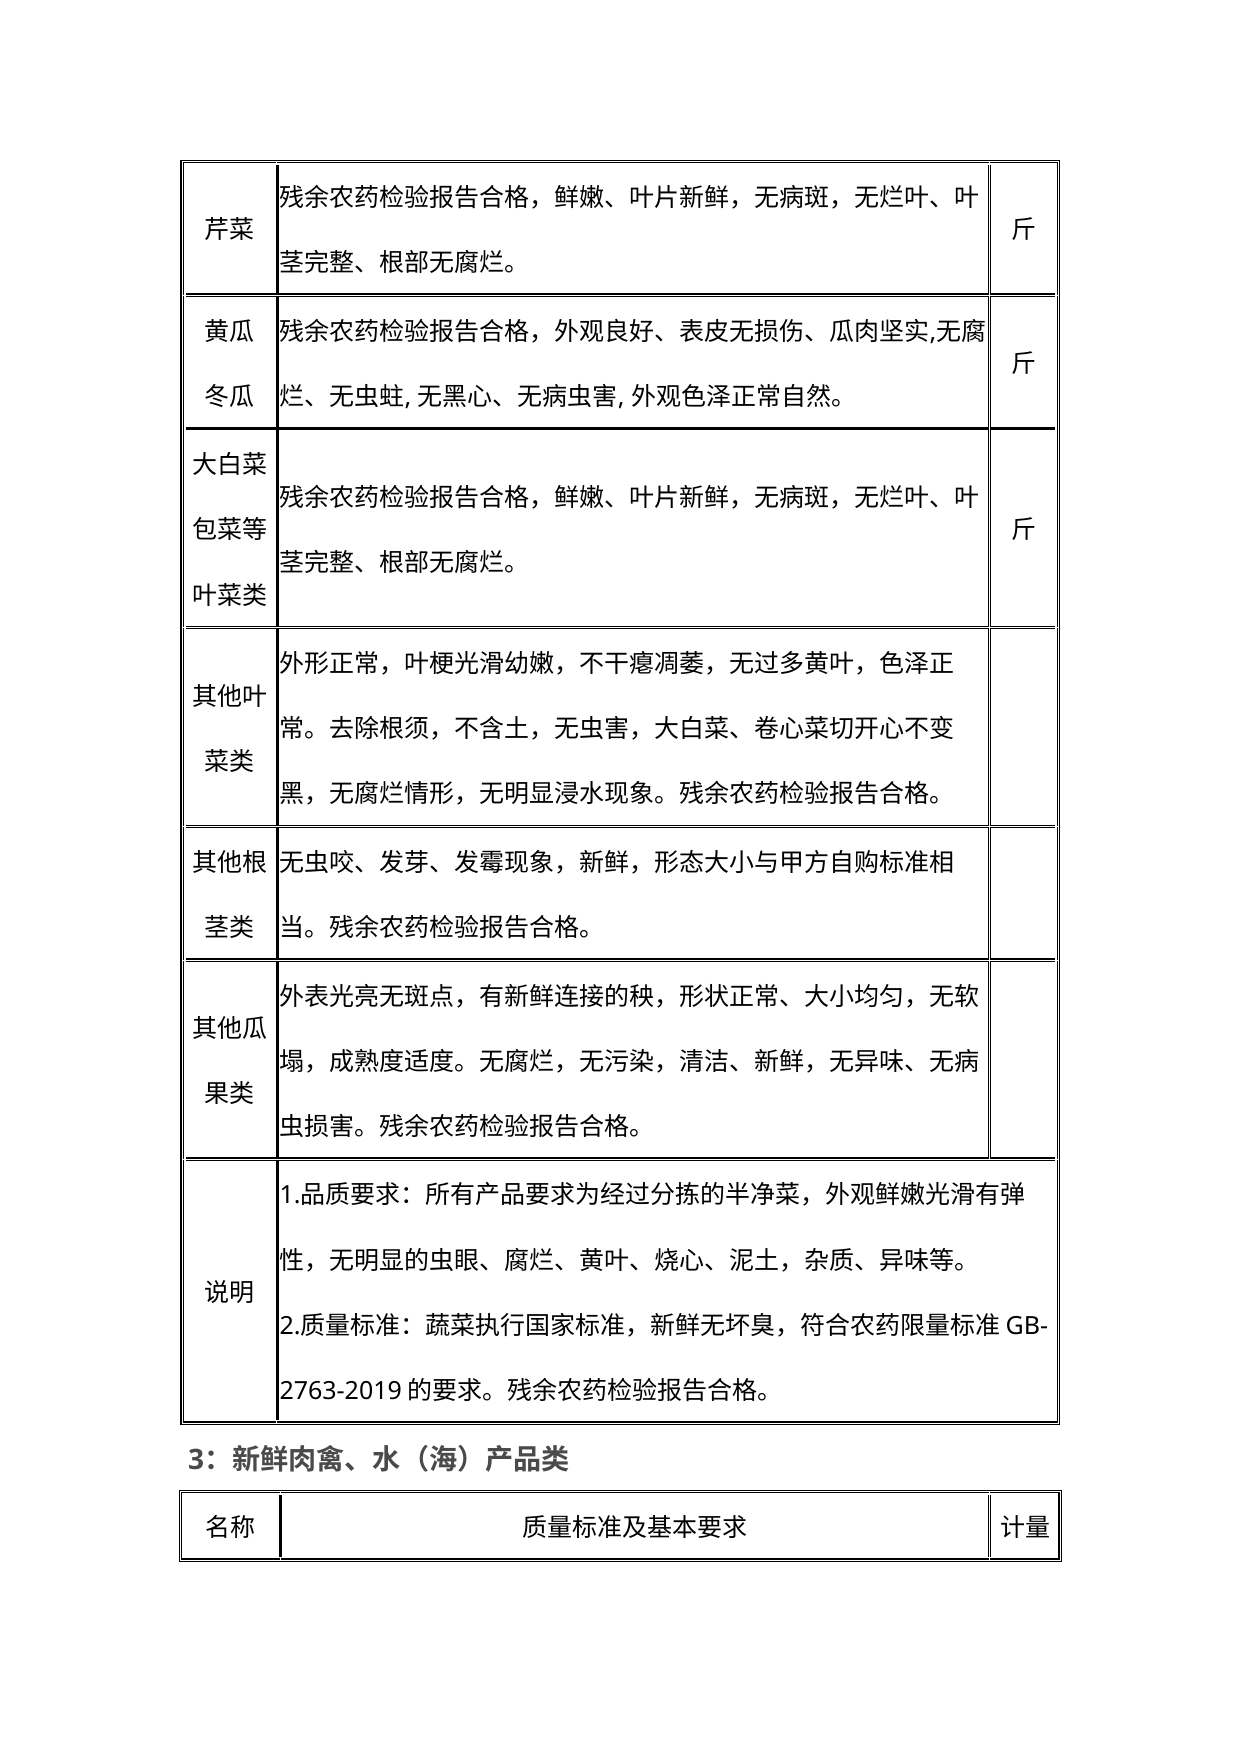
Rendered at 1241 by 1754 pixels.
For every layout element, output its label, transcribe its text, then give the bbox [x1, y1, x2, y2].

table_cell 其他叶菜类 [182, 626, 277, 825]
table_cell 外表光亮无斑点，有新鲜连接的秧，形状正常、大小均匀，无软塌，成熟度适度。无腐烂，无污染，清洁、新鲜，无异味、无病虫损害。残余农药检验报告合格。 [279, 962, 988, 1157]
table_cell 斤 [990, 163, 1057, 293]
table_cell 外形正常，叶梗光滑幼嫩，不干瘪凋萎，无过多黄叶，色泽正常。去除根须，不含土，无虫害，大白菜、卷心菜切开心不变黑，无腐烂情形，无明显浸水现象。残余农药检验报告合格。 [279, 629, 988, 825]
table_header 名称 [182, 1493, 280, 1558]
table_cell 其他瓜果类 [184, 958, 276, 1157]
table_cell 大白菜包菜等叶菜类 [184, 427, 276, 626]
table_cell 说明 [184, 1157, 277, 1421]
table_cell 其他根茎类 [182, 825, 277, 958]
table_cell 1.品质要求：所有产品要求为经过分拣的半净菜，外观鲜嫩光滑有弹性，无明显的虫眼、腐烂、黄叶、烧心、泥土，杂质、异味等。 2.质量标准：蔬菜执行国家标准，新鲜无坏臭，符合农药限量标准GB-2763-2019的要求。残余农药检验报告合格。 [277, 1157, 1057, 1421]
table_cell 斤 [991, 293, 1057, 427]
table_header 计量单位 [990, 1493, 1058, 1558]
table_cell 黄瓜 冬瓜 [184, 293, 276, 427]
text 3：新鲜肉禽、水（海）产品类 [188, 1425, 1052, 1490]
table_cell 残余农药检验报告合格，鲜嫩、叶片新鲜，无病斑，无烂叶、叶茎完整、根部无腐烂。 [277, 163, 990, 293]
table_cell 斤 [991, 427, 1057, 626]
table_cell 残余农药检验报告合格，鲜嫩、叶片新鲜，无病斑，无烂叶、叶茎完整、根部无腐烂。 [279, 430, 988, 626]
table_cell [990, 626, 1058, 825]
table_cell [991, 958, 1057, 1157]
table_cell 芹菜 [182, 161, 277, 293]
table_cell [990, 825, 1058, 958]
table_cell 残余农药检验报告合格，外观良好、表皮无损伤、瓜肉坚实,无腐烂、无虫蛀, 无黑心、无病虫害, 外观色泽正常自然。 [279, 297, 988, 427]
table_cell 无虫咬、发芽、发霉现象，新鲜，形态大小与甲方自购标准相当。残余农药检验报告合格。 [279, 828, 988, 958]
table_header 质量标准及基本要求 [280, 1493, 990, 1558]
